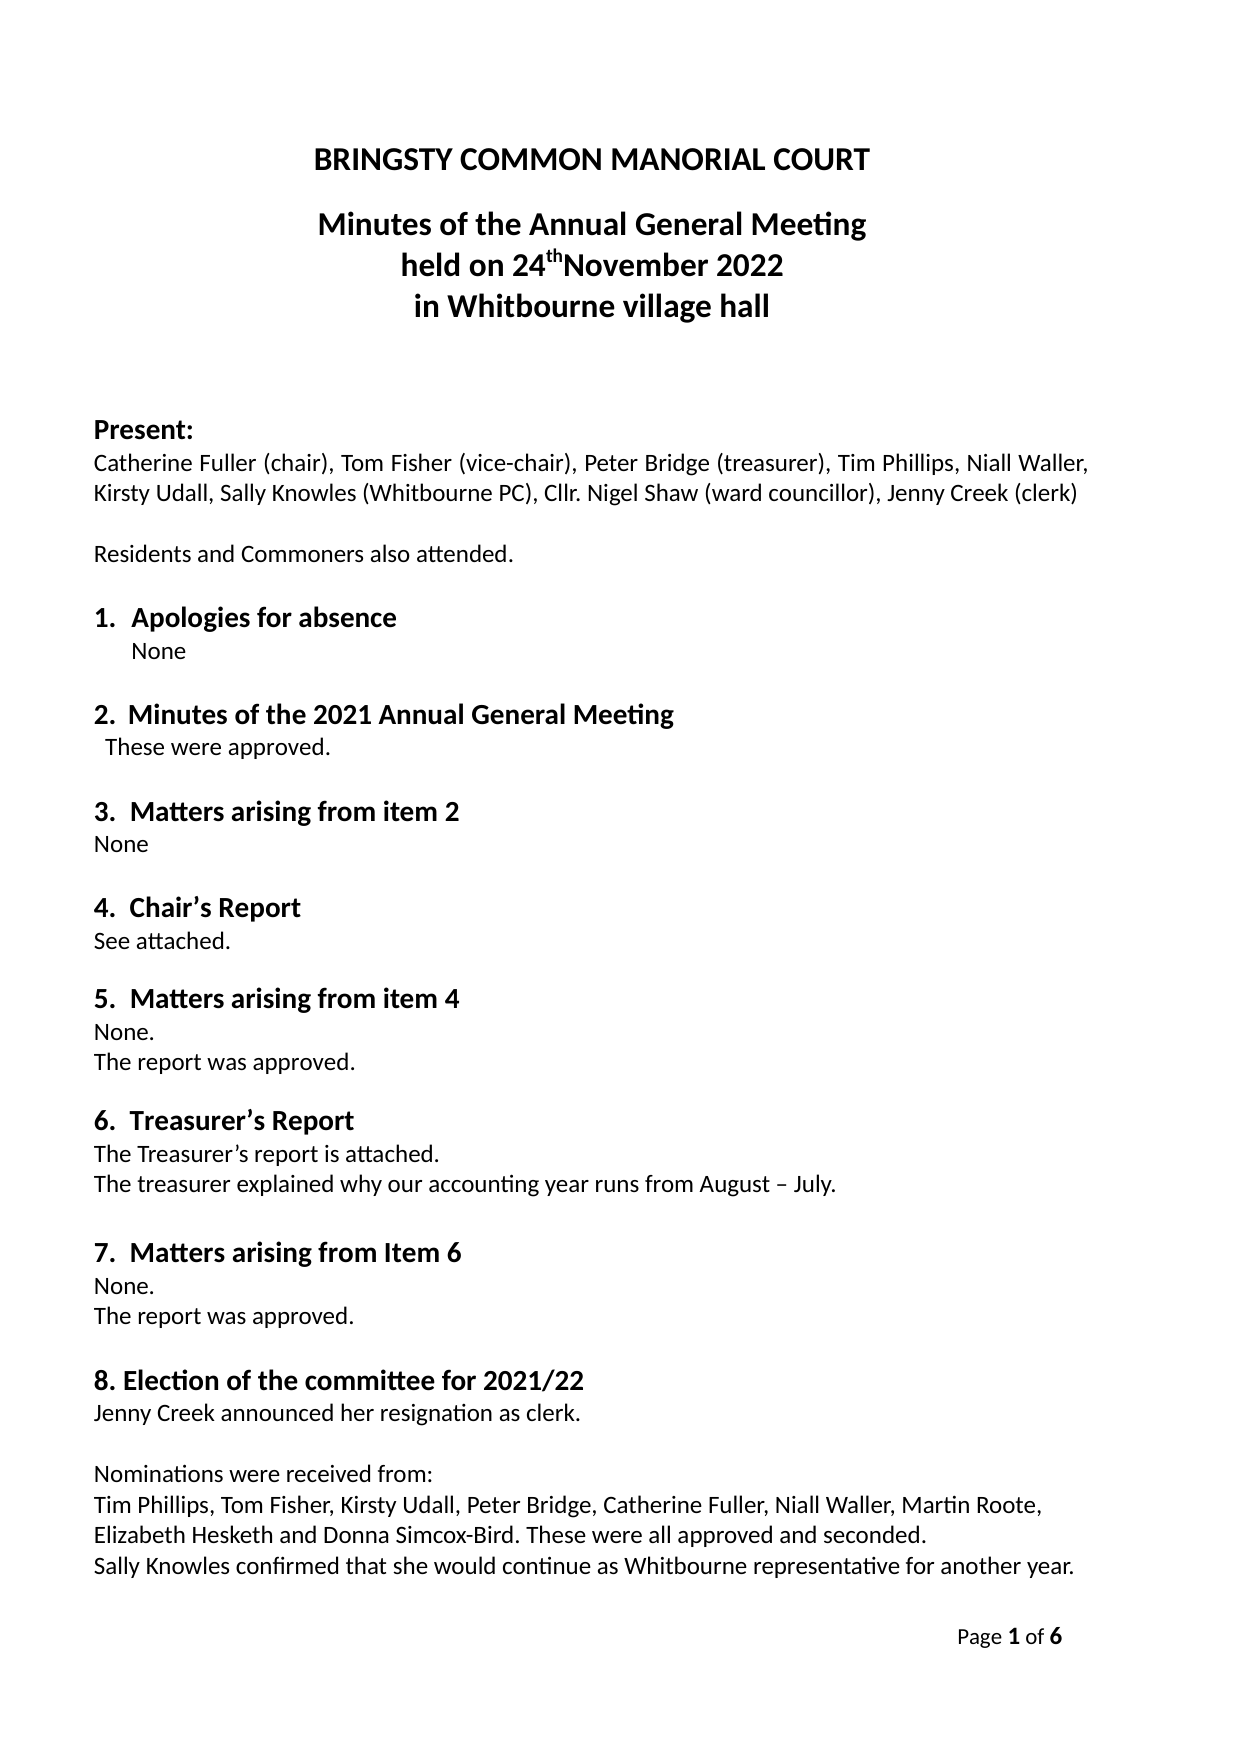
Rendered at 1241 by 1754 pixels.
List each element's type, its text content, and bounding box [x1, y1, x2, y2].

text The treasurer explained why our accounting year runs from August – July. [94, 1168, 1090, 1199]
text Present: [94, 411, 1090, 447]
text Residents and Commoners also attended. [94, 538, 1090, 569]
text 6. Treasurer’s Report [94, 1102, 1090, 1138]
text 2. Minutes of the 2021 Annual General Meeting [94, 696, 1090, 732]
text The Treasurer’s report is attached. [94, 1138, 1090, 1168]
text Nominations were received from: [94, 1458, 1090, 1489]
text Sally Knowles confirmed that she would continue as Whitbourne representative for another year. [94, 1550, 1090, 1580]
list None. [94, 1016, 1090, 1047]
text Catherine Fuller (chair), Tom Fisher (vice-chair), Peter Bridge (treasurer), Tim Phillips, Niall Waller, Kirsty Udall, Sally Knowles (Whitbourne PC), Cllr. Nigel Shaw (ward councillor), Jenny Creek (clerk) [94, 447, 1090, 508]
list See attached. [94, 925, 1090, 955]
text 8. Election of the committee for 2021/22 [94, 1362, 1090, 1397]
text BRINGSTY COMMON MANORIAL COURT [94, 137, 1090, 178]
text 7. Matters arising from Item 6 [94, 1234, 1090, 1270]
text in Whitbourne village hall [94, 285, 1090, 325]
text Minutes of the Annual General Meeting [94, 203, 1090, 244]
text None [131, 635, 1090, 665]
text held on 24thNovember 2022 [94, 244, 1090, 285]
text The report was approved. [94, 1301, 1090, 1331]
list None [94, 828, 1090, 859]
text 5. Matters arising from item 4 [94, 980, 1090, 1016]
list 4. Chair’s Report [94, 889, 1090, 925]
list 3. Matters arising from item 2 [94, 793, 1090, 828]
list Apologies for absence [94, 599, 1090, 635]
list These were approved. [94, 732, 1090, 762]
text None. [94, 1270, 1090, 1301]
text Jenny Creek announced her resignation as clerk. [94, 1397, 1090, 1428]
list The report was approved. [94, 1047, 1090, 1077]
text Tim Phillips, Tom Fisher, Kirsty Udall, Peter Bridge, Catherine Fuller, Niall Waller, Martin Roote, Elizabeth Hesketh and Donna Simcox-Bird. These were all approved and seconded. [94, 1489, 1090, 1550]
